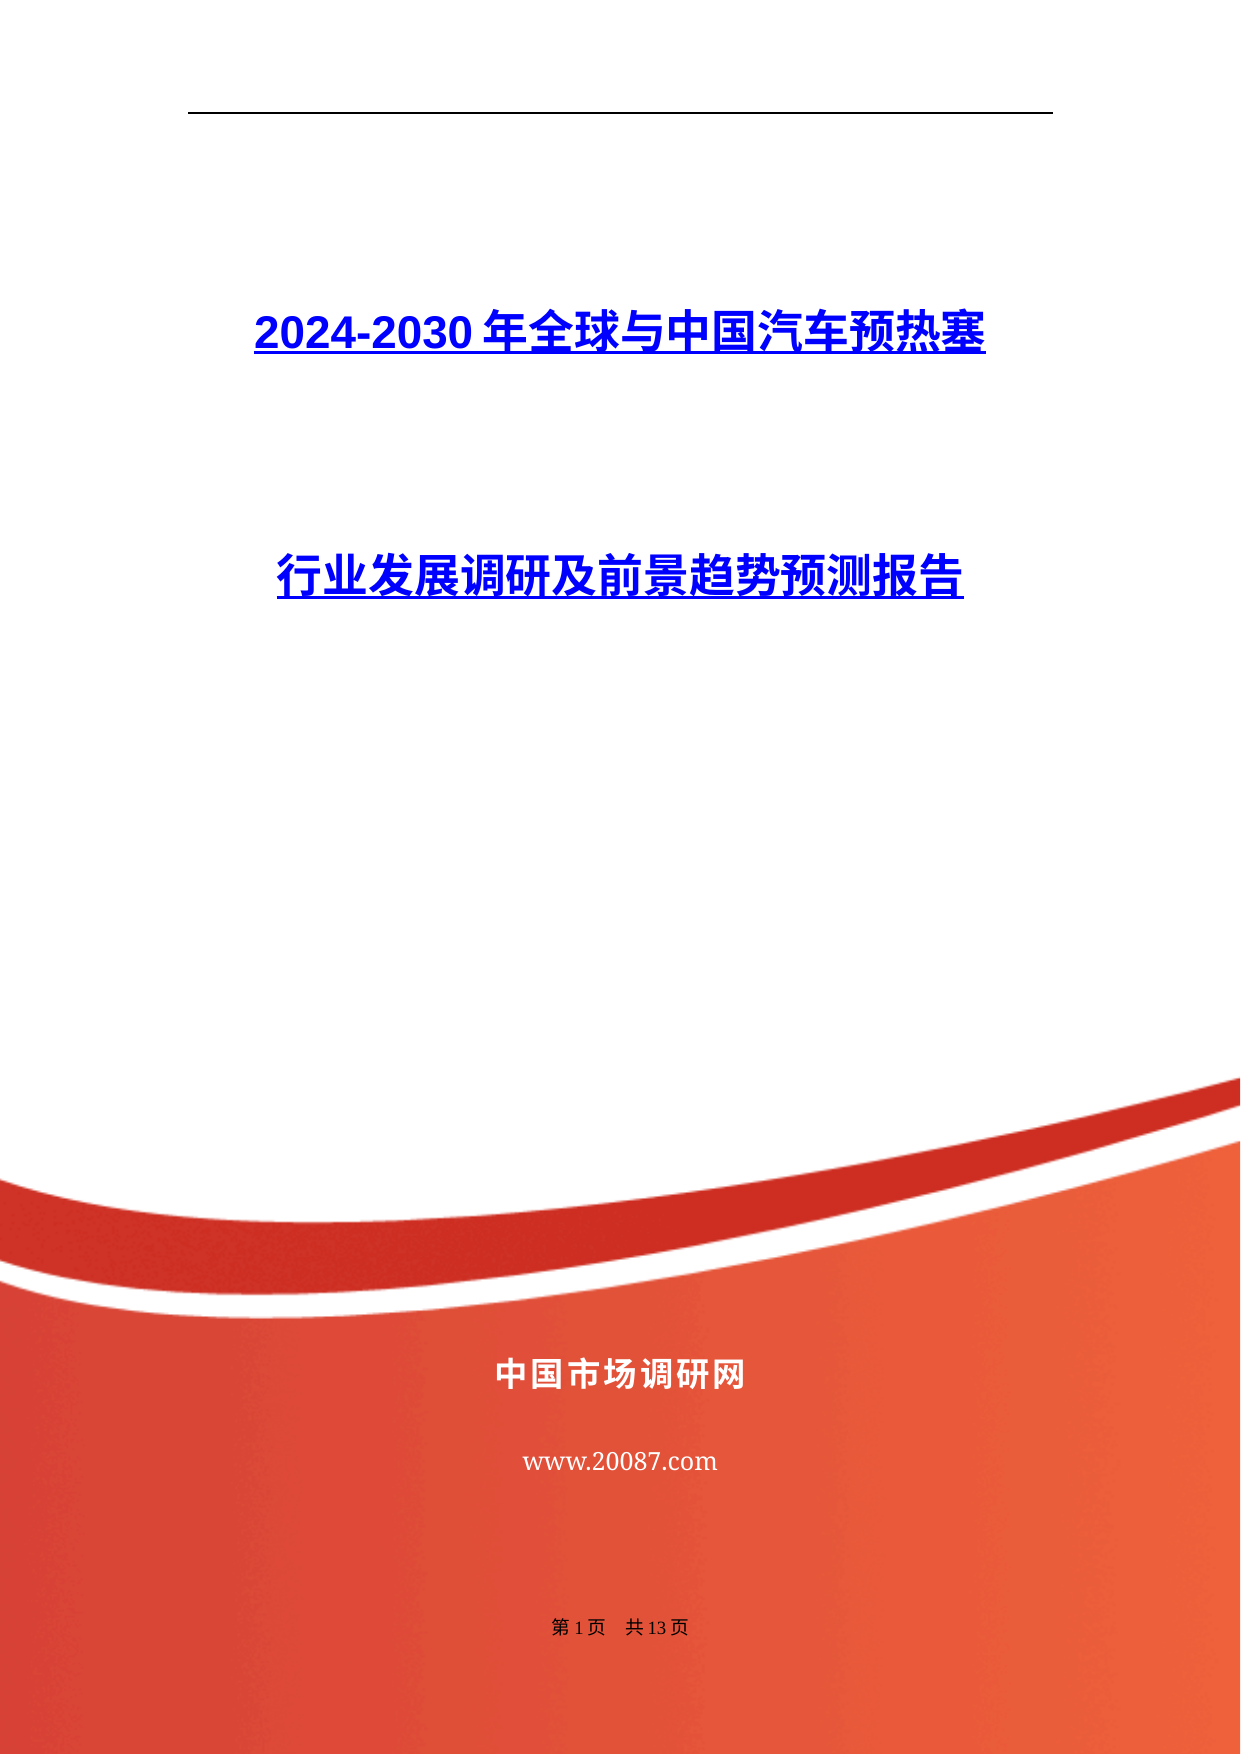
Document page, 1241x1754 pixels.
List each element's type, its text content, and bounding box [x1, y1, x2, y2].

picture [0, 1006, 1241, 1754]
subtitle 中国市场调研网 [187, 1339, 1053, 1404]
table_header 2024-2030年全球与中国汽车预热塞行业发展调研及前景趋势预测报告 [188, 207, 1053, 773]
text www.20087.com [187, 1428, 1053, 1493]
